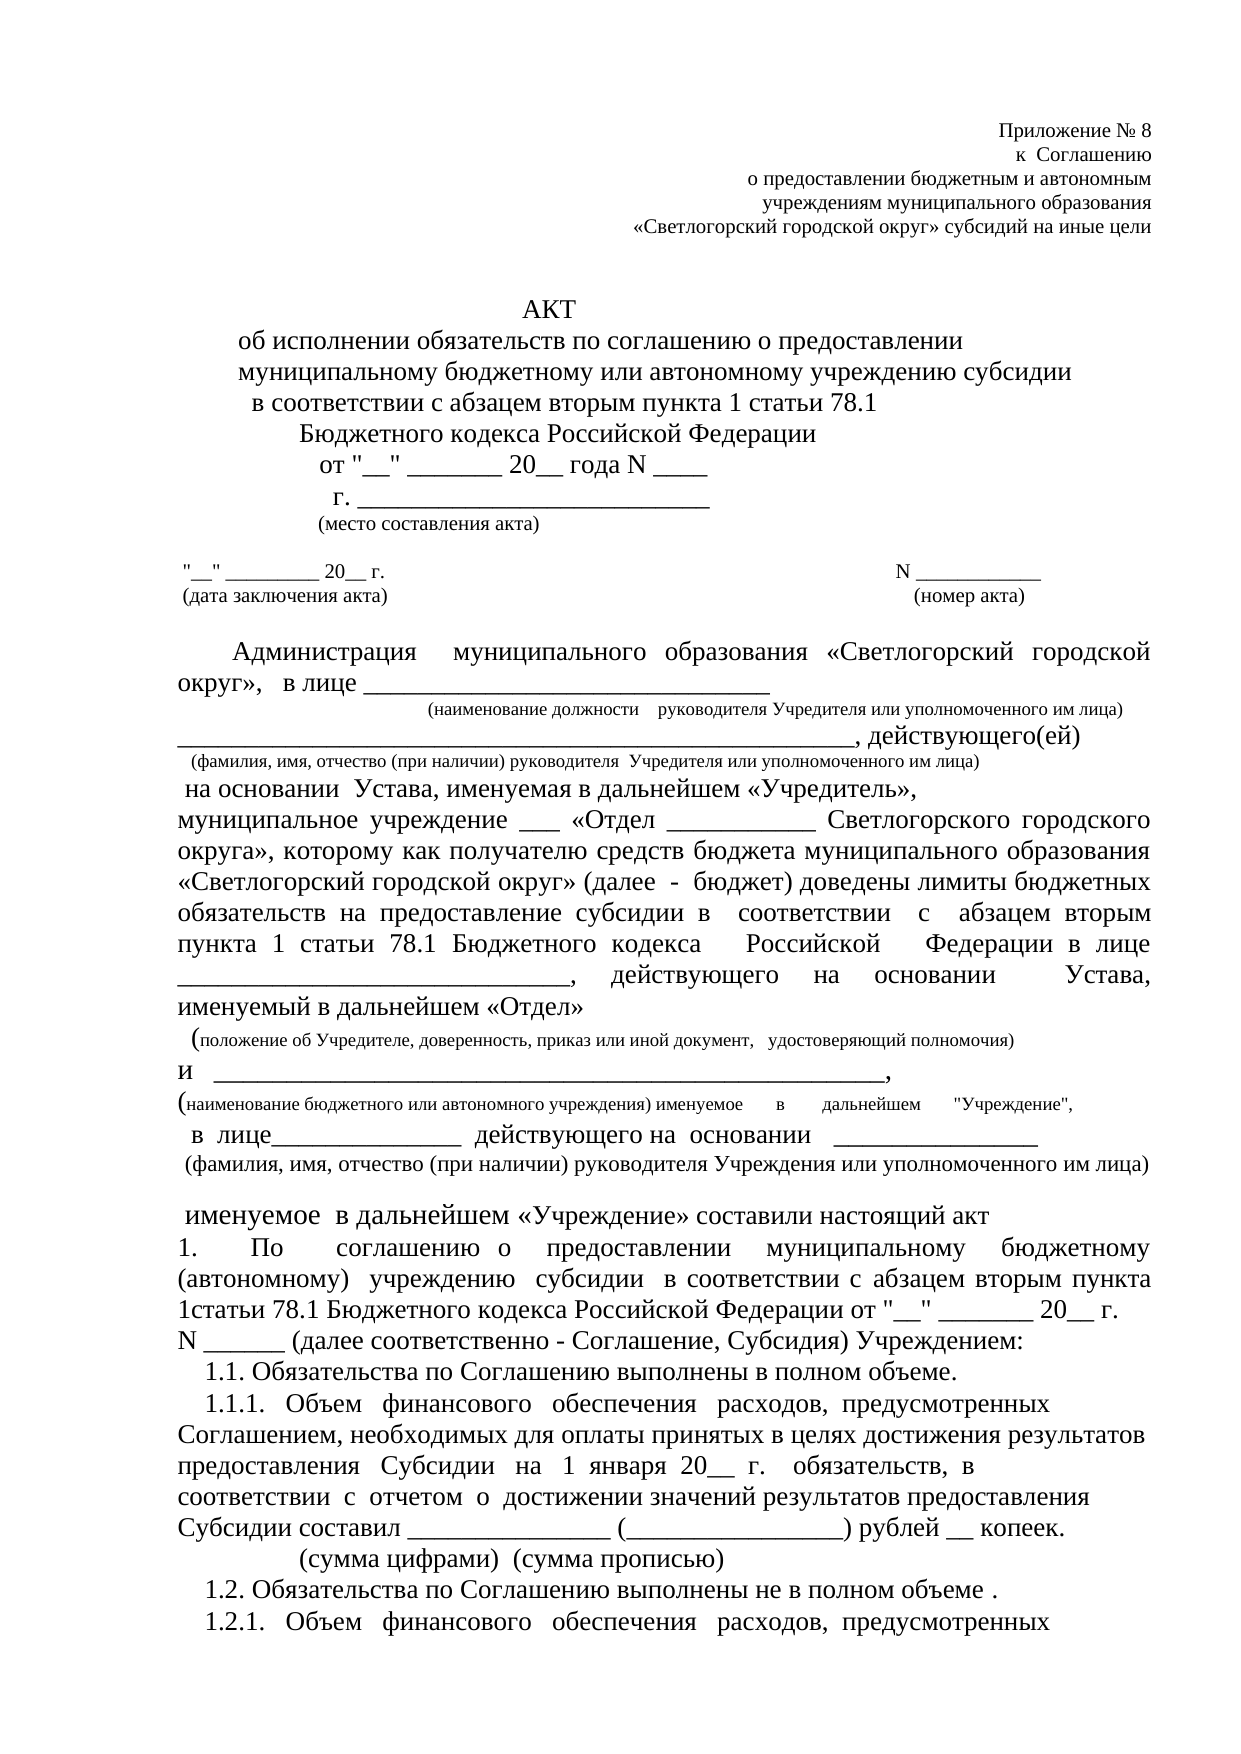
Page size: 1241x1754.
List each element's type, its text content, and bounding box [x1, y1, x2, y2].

text __________________________________________________, действующего(ей) [177, 719, 1152, 750]
text (наименование должности руководителя Учредителя или уполномоченного им лица) [177, 697, 1152, 719]
text муниципальное учреждение ___ «Отдел ___________ Светлогорского городского округа», которому как получателю средств бюджета муниципального образования «Светлогорский городской округ» (далее - бюджет) доведены лимиты бюджетных обязательств на предоставление субсидии в соответствии с абзацем вторым пункта 1 статьи 78.1 Бюджетного кодекса Российской Федерации в лице _____________________________, действующего на основании Устава, именуемый в дальнейшем «Отдел» [177, 803, 1152, 1021]
text (фамилия, имя, отчество (при наличии) руководителя Учредителя или уполномоченного им лица) [177, 750, 1152, 772]
text (наименование бюджетного или автономного учреждения) именуемое в дальнейшем "Учреждение", [177, 1086, 1152, 1117]
text 1.2.1. Объем финансового обеспечения расходов, предусмотренных [177, 1605, 1152, 1636]
text Соглашением, необходимых для оплаты принятых в целях достижения результатов [177, 1418, 1152, 1449]
text Субсидии составил _______________ (________________) рублей __ копеек. [177, 1511, 1152, 1542]
text Администрация муниципального образования «Светлогорский городской округ», в лице ______________________________ [177, 635, 1152, 697]
text к Соглашению [177, 142, 1152, 166]
text учреждениям муниципального образования [177, 190, 1152, 214]
text 1. По соглашению о предоставлении муниципальному бюджетному (автономному) учреждению субсидии в соответствии с абзацем вторым пункта 1статьи 78.1 Бюджетного кодекса Российской Федерации от "__" _______ 20__ г. [177, 1231, 1152, 1324]
text 1.1. Обязательства по Соглашению выполнены в полном объеме. [177, 1356, 1152, 1387]
text в соответствии с абзацем вторым пункта 1 статьи 78.1 [177, 386, 1152, 417]
text (положение об Учредителе, доверенность, приказ или иной документ, удостоверяющий полномочия) [177, 1021, 1152, 1052]
text соответствии с отчетом о достижении значений результатов предоставления [177, 1480, 1152, 1511]
text (сумма цифрами) (сумма прописью) [177, 1542, 1152, 1573]
text 1.1.1. Объем финансового обеспечения расходов, предусмотренных [177, 1387, 1152, 1418]
text о предоставлении бюджетным и автономным [177, 166, 1152, 190]
text именуемое в дальнейшем «Учреждение» составили настоящий акт [177, 1197, 1152, 1231]
text АКТ [177, 293, 1152, 324]
text об исполнении обязательств по соглашению о предоставлении [177, 324, 1152, 355]
text (дата заключения акта) (номер акта) [177, 583, 1152, 607]
text в лице______________ действующего на основании ______________ [177, 1117, 1152, 1150]
text Бюджетного кодекса Российской Федерации [177, 417, 1152, 448]
text предоставления Субсидии на 1 января 20__ г. обязательств, в [177, 1449, 1152, 1480]
text 1.2. Обязательства по Соглашению выполнены не в полном объеме . [177, 1573, 1152, 1605]
text г. __________________________ [177, 480, 1152, 511]
text N ______ (далее соответственно - Соглашение, Субсидия) Учреждением: [177, 1324, 1152, 1356]
text (место составления акта) [177, 511, 1152, 535]
text Приложение № 8 [177, 118, 1152, 142]
text «Светлогорский городской округ» субсидий на иные цели [177, 214, 1152, 238]
text (фамилия, имя, отчество (при наличии) руководителя Учреждения или уполномоченного им лица) [177, 1150, 1152, 1177]
text от "__" _______ 20__ года N ____ [177, 448, 1152, 480]
text на основании Устава, именуемая в дальнейшем «Учредитель», [177, 772, 1152, 803]
text и ______________________________________________, [177, 1052, 1152, 1086]
text "__" _________ 20__ г. N ____________ [177, 559, 1152, 583]
text муниципальному бюджетному или автономному учреждению субсидии [177, 355, 1152, 386]
